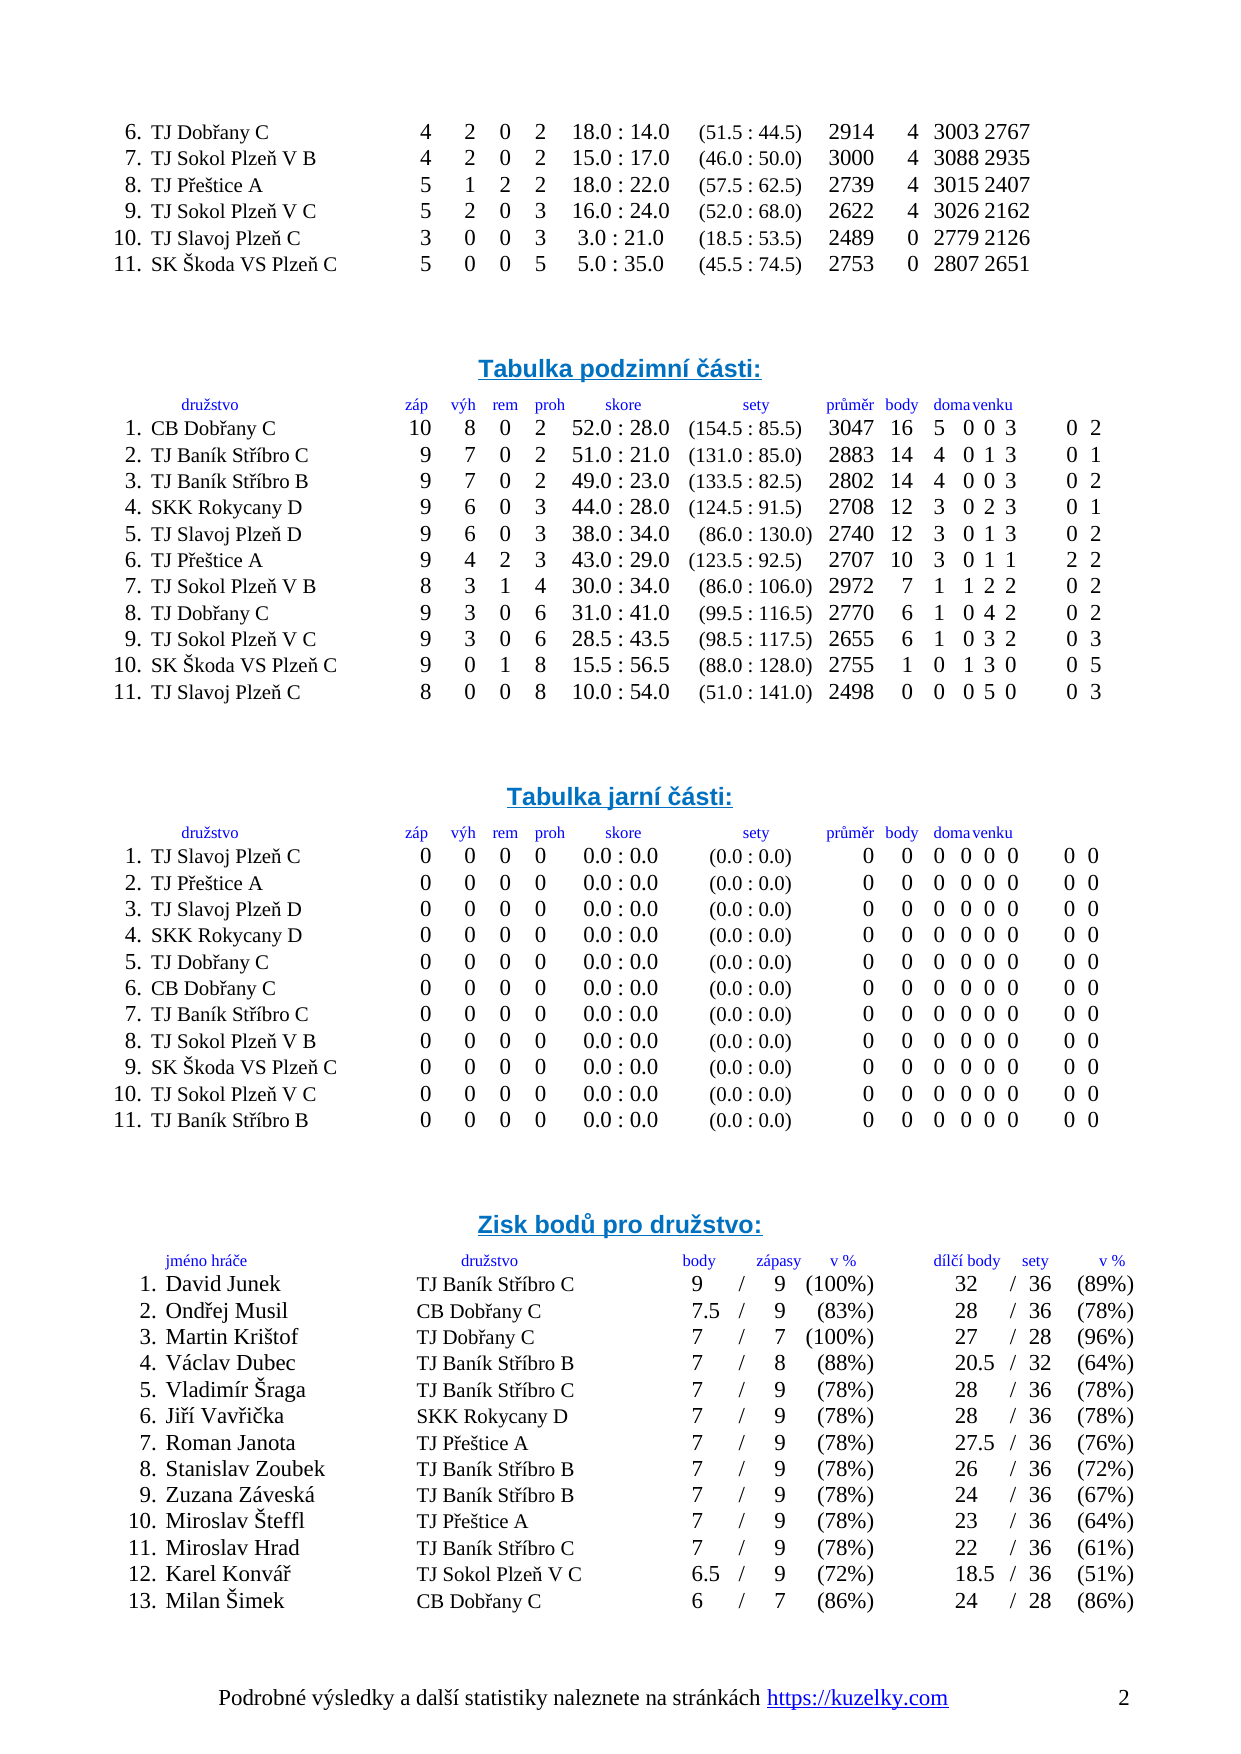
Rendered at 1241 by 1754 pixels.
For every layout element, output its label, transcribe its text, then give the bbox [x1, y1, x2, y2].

text 10. SK Škoda VS Plzeň C 9 0 1 8 15.5 : 56.5 (88.0 : 128.0) 2755 1 0 1 3 0 0 5 [106, 652, 1134, 678]
text 4. Václav Dubec TJ Baník Stříbro B 7 / 8 (88%) 20.5 / 32 (64%) [106, 1349, 1134, 1376]
text 6. CB Dobřany C 0 0 0 0 0.0 : 0.0 (0.0 : 0.0) 0 0 0 0 0 0 0 0 [106, 974, 1134, 1001]
text 8. TJ Dobřany C 9 3 0 6 31.0 : 41.0 (99.5 : 116.5) 2770 6 1 0 4 2 0 2 [106, 599, 1134, 625]
text 1. TJ Slavoj Plzeň C 0 0 0 0 0.0 : 0.0 (0.0 : 0.0) 0 0 0 0 0 0 0 0 [106, 842, 1134, 869]
text 10. TJ Slavoj Plzeň C 3 0 0 3 3.0 : 21.0 (18.5 : 53.5) 2489 0 2779 2126 [106, 223, 1134, 250]
text 9. Zuzana Záveská TJ Baník Stříbro B 7 / 9 (78%) 24 / 36 (67%) [106, 1481, 1134, 1508]
text 5. TJ Dobřany C 0 0 0 0 0.0 : 0.0 (0.0 : 0.0) 0 0 0 0 0 0 0 0 [106, 948, 1134, 974]
text Tabulka podzimní části: [94, 354, 1145, 383]
text 4. SKK Rokycany D 9 6 0 3 44.0 : 28.0 (124.5 : 91.5) 2708 12 3 0 2 3 0 1 [106, 493, 1134, 520]
text Tabulka jarní části: [94, 782, 1145, 811]
text 8. Stanislav Zoubek TJ Baník Stříbro B 7 / 9 (78%) 26 / 36 (72%) [106, 1455, 1134, 1481]
text 9. TJ Sokol Plzeň V C 9 3 0 6 28.5 : 43.5 (98.5 : 117.5) 2655 6 1 0 3 2 0 3 [106, 625, 1134, 652]
text 6. Jiří Vavřička SKK Rokycany D 7 / 9 (78%) 28 / 36 (78%) [106, 1402, 1134, 1428]
text jméno hráče družstvo body zápasy v % dílčí body sety v % [106, 1251, 1134, 1270]
text 5. TJ Slavoj Plzeň D 9 6 0 3 38.0 : 34.0 (86.0 : 130.0) 2740 12 3 0 1 3 0 2 [106, 520, 1134, 546]
text 2. TJ Přeštice A 0 0 0 0 0.0 : 0.0 (0.0 : 0.0) 0 0 0 0 0 0 0 0 [106, 869, 1134, 895]
text 7. TJ Baník Stříbro C 0 0 0 0 0.0 : 0.0 (0.0 : 0.0) 0 0 0 0 0 0 0 0 [106, 1001, 1134, 1027]
text 10. Miroslav Šteffl TJ Přeštice A 7 / 9 (78%) 23 / 36 (64%) [106, 1508, 1134, 1534]
text 1. CB Dobřany C 10 8 0 2 52.0 : 28.0 (154.5 : 85.5) 3047 16 5 0 0 3 0 2 [106, 414, 1134, 441]
text družstvo záp výh rem proh skore sety průměr body doma venku [106, 823, 1134, 842]
text družstvo záp výh rem proh skore sety průměr body doma venku [106, 395, 1134, 414]
text 13. Milan Šimek CB Dobřany C 6 / 7 (86%) 24 / 28 (86%) [106, 1587, 1134, 1613]
text 4. SKK Rokycany D 0 0 0 0 0.0 : 0.0 (0.0 : 0.0) 0 0 0 0 0 0 0 0 [106, 921, 1134, 948]
text 11. Miroslav Hrad TJ Baník Stříbro C 7 / 9 (78%) 22 / 36 (61%) [106, 1534, 1134, 1560]
text 1. David Junek TJ Baník Stříbro C 9 / 9 (100%) 32 / 36 (89%) [106, 1270, 1134, 1297]
text 11. SK Škoda VS Plzeň C 5 0 0 5 5.0 : 35.0 (45.5 : 74.5) 2753 0 2807 2651 [106, 250, 1134, 276]
text 3. Martin Krištof TJ Dobřany C 7 / 7 (100%) 27 / 28 (96%) [106, 1323, 1134, 1349]
text 2. Ondřej Musil CB Dobřany C 7.5 / 9 (83%) 28 / 36 (78%) [106, 1297, 1134, 1323]
text 2. TJ Baník Stříbro C 9 7 0 2 51.0 : 21.0 (131.0 : 85.0) 2883 14 4 0 1 3 0 1 [106, 441, 1134, 467]
text 11. TJ Slavoj Plzeň C 8 0 0 8 10.0 : 54.0 (51.0 : 141.0) 2498 0 0 0 5 0 0 3 [106, 678, 1134, 704]
text 3. TJ Baník Stříbro B 9 7 0 2 49.0 : 23.0 (133.5 : 82.5) 2802 14 4 0 0 3 0 2 [106, 467, 1134, 493]
text 8. TJ Sokol Plzeň V B 0 0 0 0 0.0 : 0.0 (0.0 : 0.0) 0 0 0 0 0 0 0 0 [106, 1027, 1134, 1053]
text 12. Karel Konvář TJ Sokol Plzeň V C 6.5 / 9 (72%) 18.5 / 36 (51%) [106, 1560, 1134, 1587]
text 9. TJ Sokol Plzeň V C 5 2 0 3 16.0 : 24.0 (52.0 : 68.0) 2622 4 3026 2162 [106, 197, 1134, 223]
text 6. TJ Přeštice A 9 4 2 3 43.0 : 29.0 (123.5 : 92.5) 2707 10 3 0 1 1 2 2 [106, 546, 1134, 572]
text 5. Vladimír Šraga TJ Baník Stříbro C 7 / 9 (78%) 28 / 36 (78%) [106, 1376, 1134, 1402]
text 8. TJ Přeštice A 5 1 2 2 18.0 : 22.0 (57.5 : 62.5) 2739 4 3015 2407 [106, 171, 1134, 197]
text 7. TJ Sokol Plzeň V B 4 2 0 2 15.0 : 17.0 (46.0 : 50.0) 3000 4 3088 2935 [106, 144, 1134, 171]
text 6. TJ Dobřany C 4 2 0 2 18.0 : 14.0 (51.5 : 44.5) 2914 4 3003 2767 [106, 118, 1134, 144]
text Zisk bodů pro družstvo: [94, 1210, 1145, 1239]
text 10. TJ Sokol Plzeň V C 0 0 0 0 0.0 : 0.0 (0.0 : 0.0) 0 0 0 0 0 0 0 0 [106, 1079, 1134, 1106]
text 3. TJ Slavoj Plzeň D 0 0 0 0 0.0 : 0.0 (0.0 : 0.0) 0 0 0 0 0 0 0 0 [106, 895, 1134, 921]
text 9. SK Škoda VS Plzeň C 0 0 0 0 0.0 : 0.0 (0.0 : 0.0) 0 0 0 0 0 0 0 0 [106, 1053, 1134, 1079]
text 11. TJ Baník Stříbro B 0 0 0 0 0.0 : 0.0 (0.0 : 0.0) 0 0 0 0 0 0 0 0 [106, 1106, 1134, 1132]
text 7. TJ Sokol Plzeň V B 8 3 1 4 30.0 : 34.0 (86.0 : 106.0) 2972 7 1 1 2 2 0 2 [106, 572, 1134, 599]
text 7. Roman Janota TJ Přeštice A 7 / 9 (78%) 27.5 / 36 (76%) [106, 1428, 1134, 1455]
